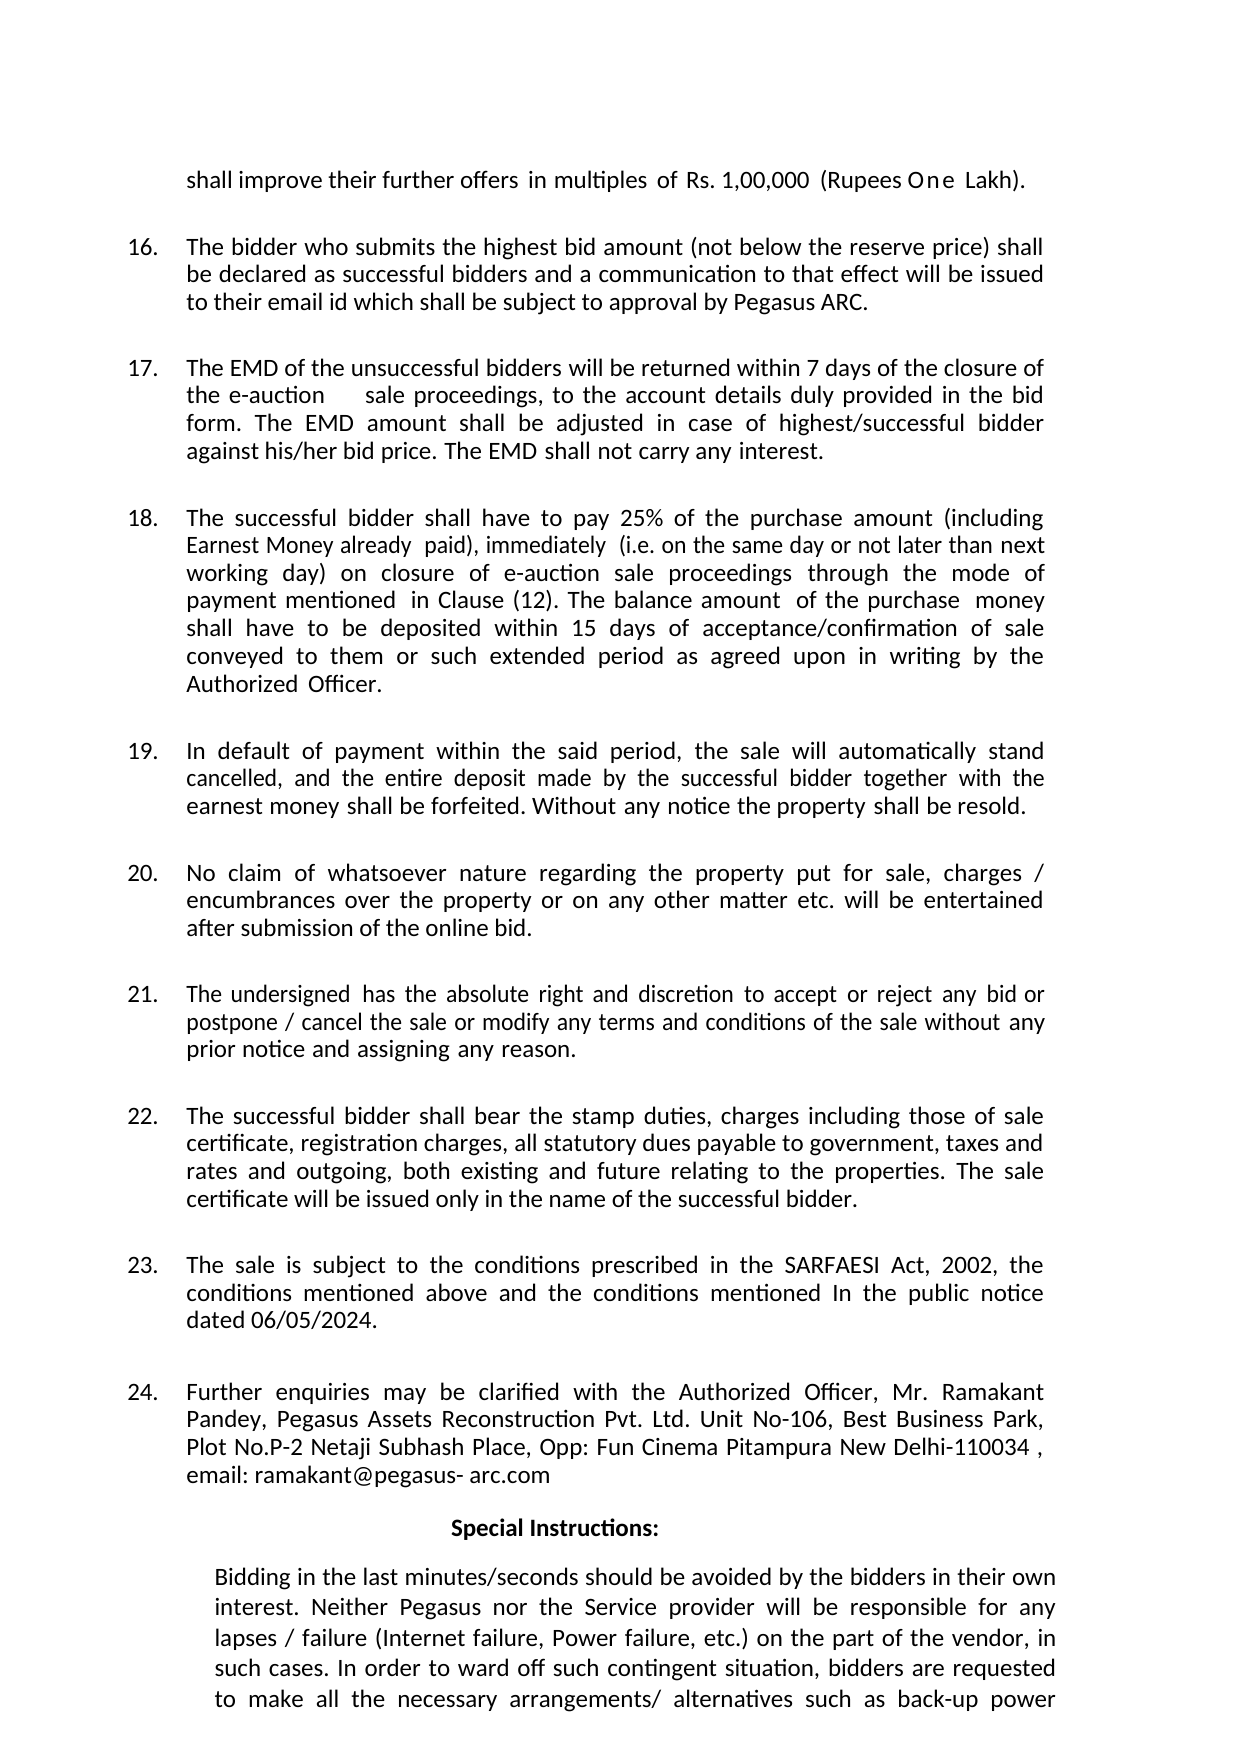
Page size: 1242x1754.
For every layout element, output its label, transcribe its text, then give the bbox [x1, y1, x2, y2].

text Special Instructions: [451, 1520, 1167, 1540]
list The bidder who submits the highest bid amount (not below the reserve price) shall be declared as successful bidders and a communication to that effect will be issued to their email id which shall be subject to approval by Pegasus ARC. [127, 233, 1045, 316]
list The successful bidder shall have to pay 25% of the purchase amount (including Earnest Money already paid), immediately (i.e. on the same day or not later than next working day) on closure of e-auction sale proceedings through the mode of payment mentioned in Clause (12). The balance amount of the purchase money shall have to be deposited within 15 days of acceptance/confirmation of sale conveyed to them or such extended period as agreed upon in writing by the Authorized Officer. [127, 504, 1045, 699]
list No claim of whatsoever nature regarding the property put for sale, charges / encumbrances over the property or on any other matter etc. will be entertained after submission of the online bid. [127, 859, 1045, 942]
list The successful bidder shall bear the stamp duties, charges including those of sale certificate, registration charges, all statutory dues payable to government, taxes and rates and outgoing, both existing and future relating to the properties. The sale certificate will be issued only in the name of the successful bidder. [127, 1102, 1045, 1213]
list The undersigned has the absolute right and discretion to accept or reject any bid or postpone / cancel the sale or modify any terms and conditions of the sale without any prior notice and assigning any reason. [127, 981, 1045, 1064]
list Further enquiries may be clarified with the Authorized Officer, Mr. Ramakant Pandey, Pegasus Assets Reconstruction Pvt. Ltd. Unit No-106, Best Business Park, Plot No.P-2 Netaji Subhash Place, Opp: Fun Cinema Pitampura New Delhi-110034 , email: ramakant@pegasus- arc.com [127, 1378, 1045, 1489]
list In default of payment within the said period, the sale will automatically stand cancelled, and the entire deposit made by the successful bidder together with the earnest money shall be forfeited. Without any notice the property shall be resold. [127, 738, 1045, 821]
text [214, 1561, 1057, 1713]
list The sale is subject to the conditions prescribed in the SARFAESI Act, 2002, the conditions mentioned above and the conditions mentioned In the public notice dated 06/05/2024. [127, 1252, 1045, 1335]
list The EMD of the unsuccessful bidders will be returned within 7 days of the closure of the e-auction sale proceedings, to the account details duly provided in the bid form. The EMD amount shall be adjusted in case of highest/successful bidder against his/her bid price. The EMD shall not carry any interest. [127, 355, 1045, 466]
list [127, 167, 1045, 194]
